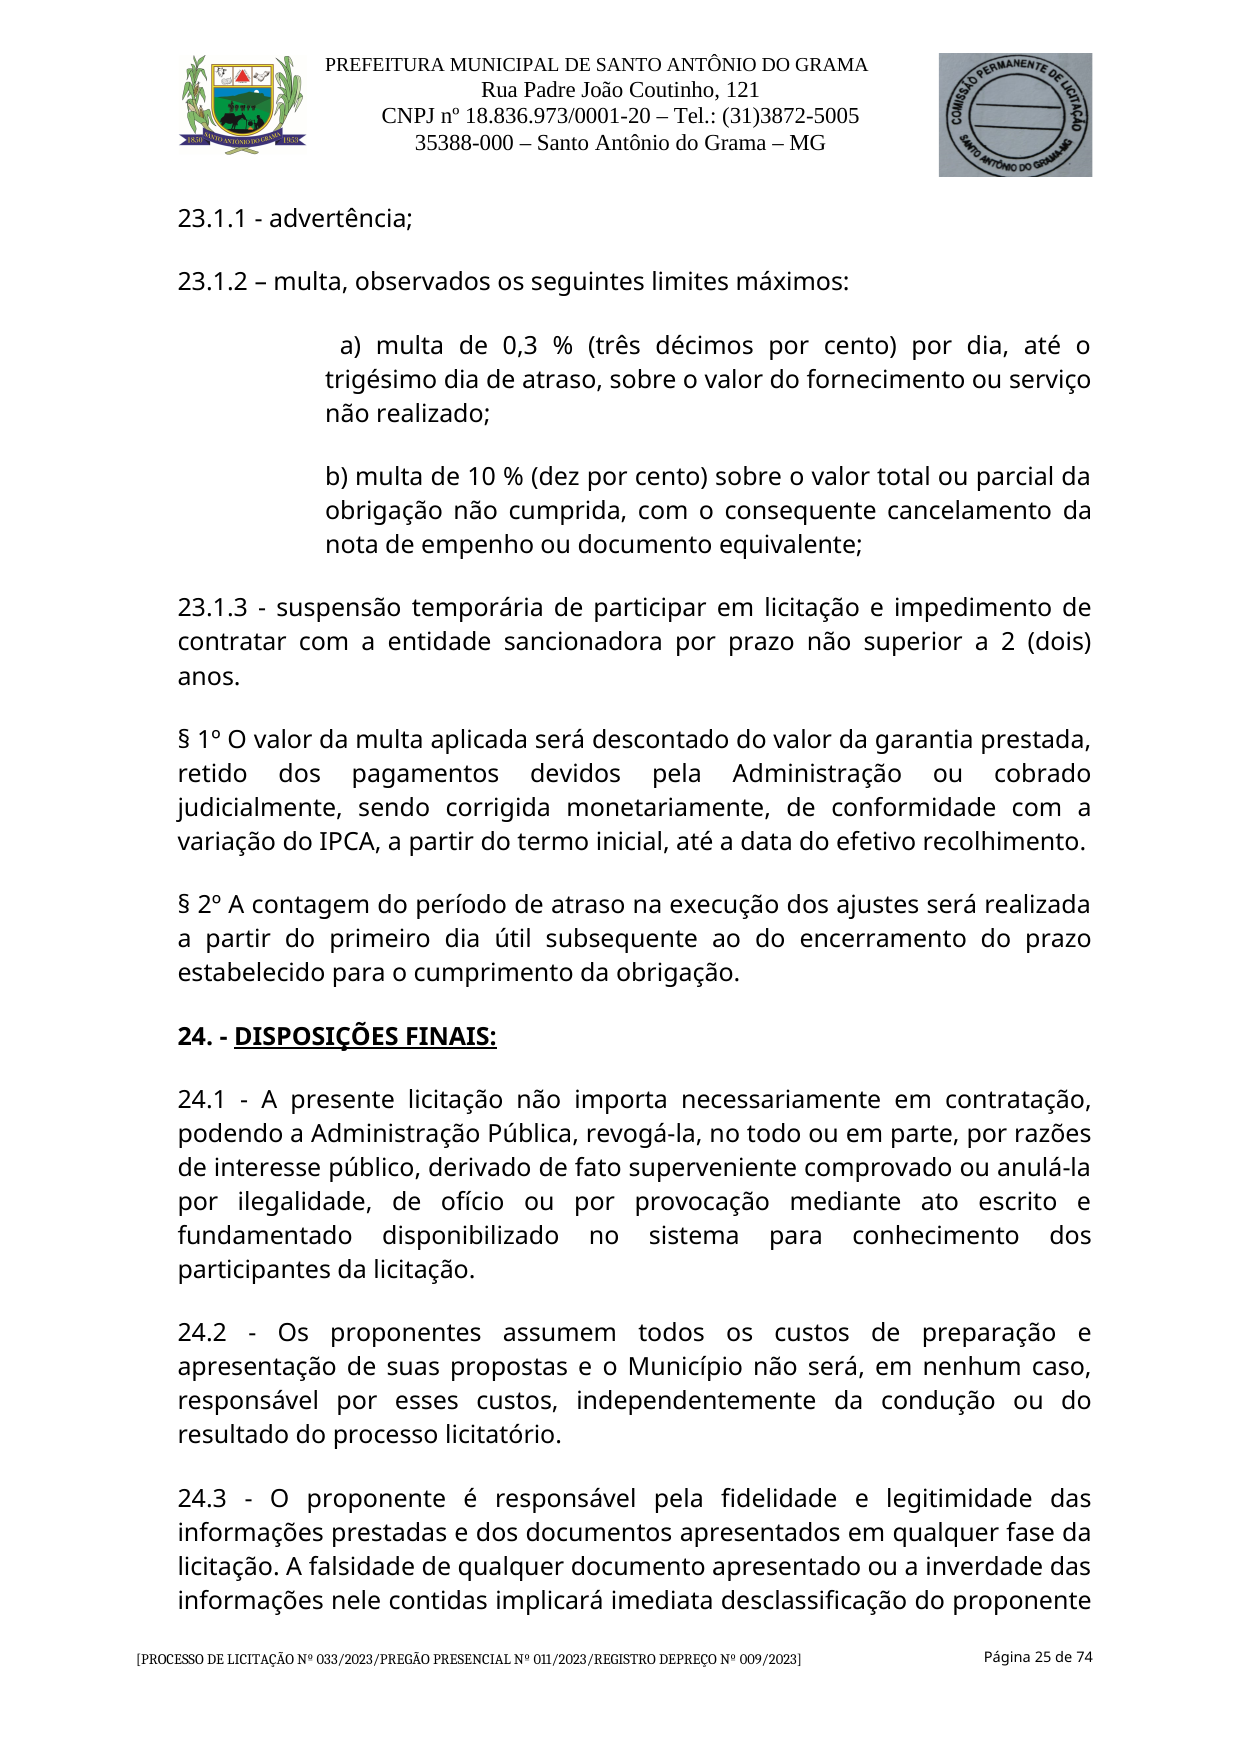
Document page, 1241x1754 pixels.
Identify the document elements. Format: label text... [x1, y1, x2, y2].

text b) multa de 10 % (dez por cento) sobre o valor total ou parcial da obrigação não cumprida, com o consequente cancelamento da nota de empenho ou documento equivalente; [325, 459, 1092, 561]
text § 2º A contagem do período de atraso na execução dos ajustes será realizada a partir do primeiro dia útil subsequente ao do encerramento do prazo estabelecido para o cumprimento da obrigação. [177, 887, 1092, 989]
text 24. - DISPOSIÇÕES FINAIS: [177, 1018, 1092, 1052]
text 24.2 - Os proponentes assumem todos os custos de preparação e apresentação de suas propostas e o Município não será, em nenhum caso, responsável por esses custos, independentemente da condução ou do resultado do processo licitatório. [177, 1315, 1092, 1451]
text 24.1 - A presente licitação não importa necessariamente em contratação, podendo a Administração Pública, revogá-la, no todo ou em parte, por razões de interesse público, derivado de fato superveniente comprovado ou anulá-la por ilegalidade, de ofício ou por provocação mediante ato escrito e fundamentado disponibilizado no sistema para conhecimento dos participantes da licitação. [177, 1081, 1092, 1286]
text § 1º O valor da multa aplicada será descontado do valor da garantia prestada, retido dos pagamentos devidos pela Administração ou cobrado judicialmente, sendo corrigida monetariamente, de conformidade com a variação do IPCA, a partir do termo inicial, até a data do efetivo recolhimento. [177, 721, 1092, 858]
text a) multa de 0,3 % (três décimos por cento) por dia, até o trigésimo dia de atraso, sobre o valor do fornecimento ou serviço não realizado; [325, 327, 1092, 429]
text 23.1.3 - suspensão temporária de participar em licitação e impedimento de contratar com a entidade sancionadora por prazo não superior a 2 (dois) anos. [177, 590, 1092, 692]
text 23.1.2 – multa, observados os seguintes limites máximos: [177, 264, 1092, 298]
text 23.1.1 - advertência; [177, 201, 1092, 235]
picture [178, 55, 307, 155]
picture [938, 53, 1093, 177]
